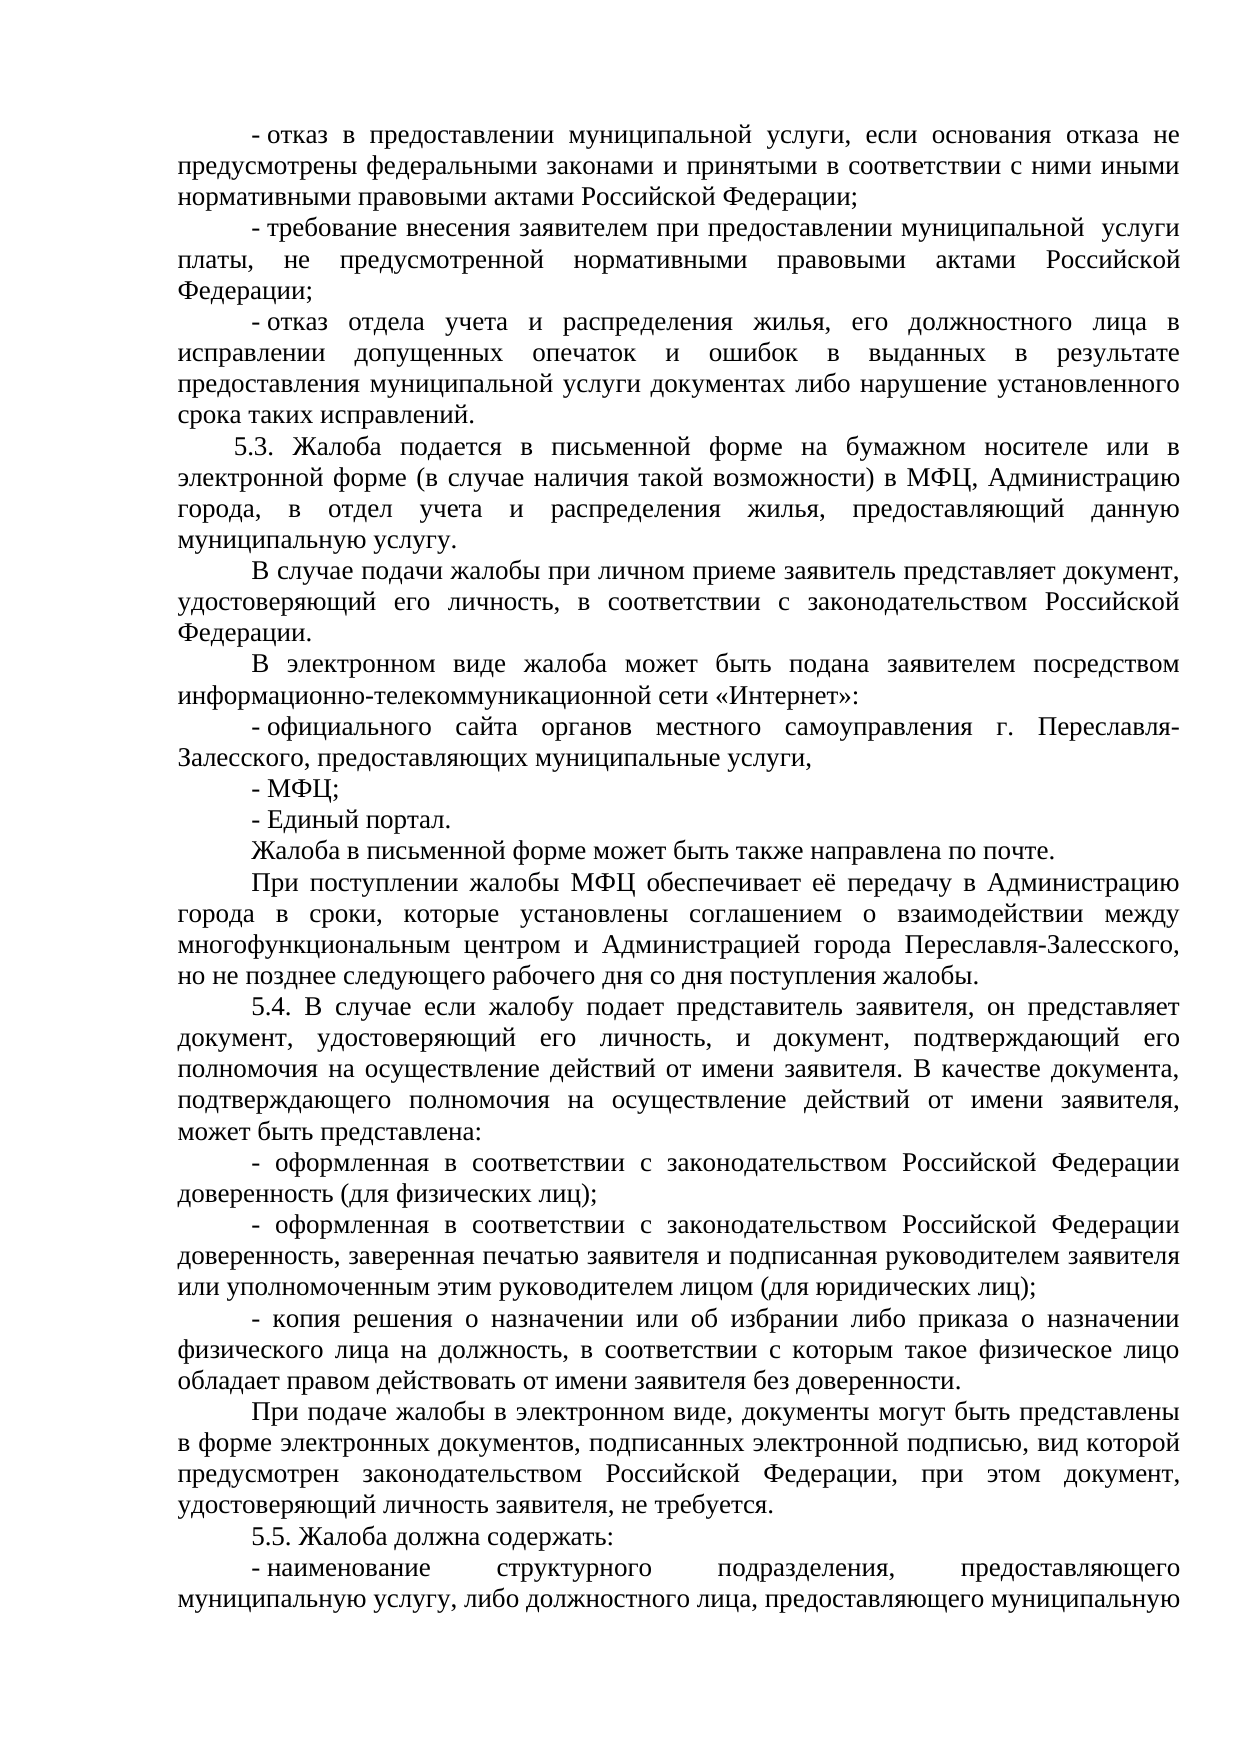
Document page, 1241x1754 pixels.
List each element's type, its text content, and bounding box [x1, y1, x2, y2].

text - Единый портал. [177, 803, 1181, 834]
text - официального сайта органов местного самоуправления г. Переславля-Залесского, предоставляющих муниципальные услуги, [177, 710, 1181, 772]
text 5.3. Жалоба подается в письменной форме на бумажном носителе или в электронной форме (в случае наличия такой возможности) в МФЦ, Администрацию города, в отдел учета и распределения жилья, предоставляющий данную муниципальную услугу. [177, 429, 1181, 554]
text - копия решения о назначении или об избрании либо приказа о назначении физического лица на должность, в соответствии с которым такое физическое лицо обладает правом действовать от имени заявителя без доверенности. [177, 1302, 1181, 1395]
text 5.5. Жалоба должна содержать: [177, 1520, 1181, 1551]
text - оформленная в соответствии с законодательством Российской Федерации доверенность, заверенная печатью заявителя и подписанная руководителем заявителя или уполномоченным этим руководителем лицом (для юридических лиц); [177, 1208, 1181, 1302]
text - отказ отдела учета и распределения жилья, его должностного лица в исправлении допущенных опечаток и ошибок в выданных в результате предоставления муниципальной услуги документах либо нарушение установленного срока таких исправлений. [177, 305, 1181, 429]
text В случае подачи жалобы при личном приеме заявитель представляет документ, удостоверяющий его личность, в соответствии с законодательством Российской Федерации. [177, 554, 1181, 648]
text Жалоба в письменной форме может быть также направлена по почте. [177, 834, 1181, 866]
text В электронном виде жалоба может быть подана заявителем посредством информационно-телекоммуникационной сети «Интернет»: [177, 648, 1181, 710]
text - оформленная в соответствии с законодательством Российской Федерации доверенность (для физических лиц); [177, 1146, 1181, 1208]
text При подаче жалобы в электронном виде, документы могут быть представлены в форме электронных документов, подписанных электронной подписью, вид которой предусмотрен законодательством Российской Федерации, при этом документ, удостоверяющий личность заявителя, не требуется. [177, 1395, 1181, 1520]
text - МФЦ; [177, 772, 1181, 803]
text - требование внесения заявителем при предоставлении муниципальной услуги платы, не предусмотренной нормативными правовыми актами Российской Федерации; [177, 212, 1181, 305]
text 5.4. В случае если жалобу подает представитель заявителя, он представляет документ, удостоверяющий его личность, и документ, подтверждающий его полномочия на осуществление действий от имени заявителя. В качестве документа, подтверждающего полномочия на осуществление действий от имени заявителя, может быть представлена: [177, 990, 1181, 1146]
text - отказ в предоставлении муниципальной услуги, если основания отказа не предусмотрены федеральными законами и принятыми в соответствии с ними иными нормативными правовыми актами Российской Федерации; [177, 118, 1181, 212]
text При поступлении жалобы МФЦ обеспечивает её передачу в Администрацию города в сроки, которые установлены соглашением о взаимодействии между многофункциональным центром и Администрацией города Переславля-Залесского, но не позднее следующего рабочего дня со дня поступления жалобы. [177, 866, 1181, 990]
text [177, 1551, 1181, 1613]
